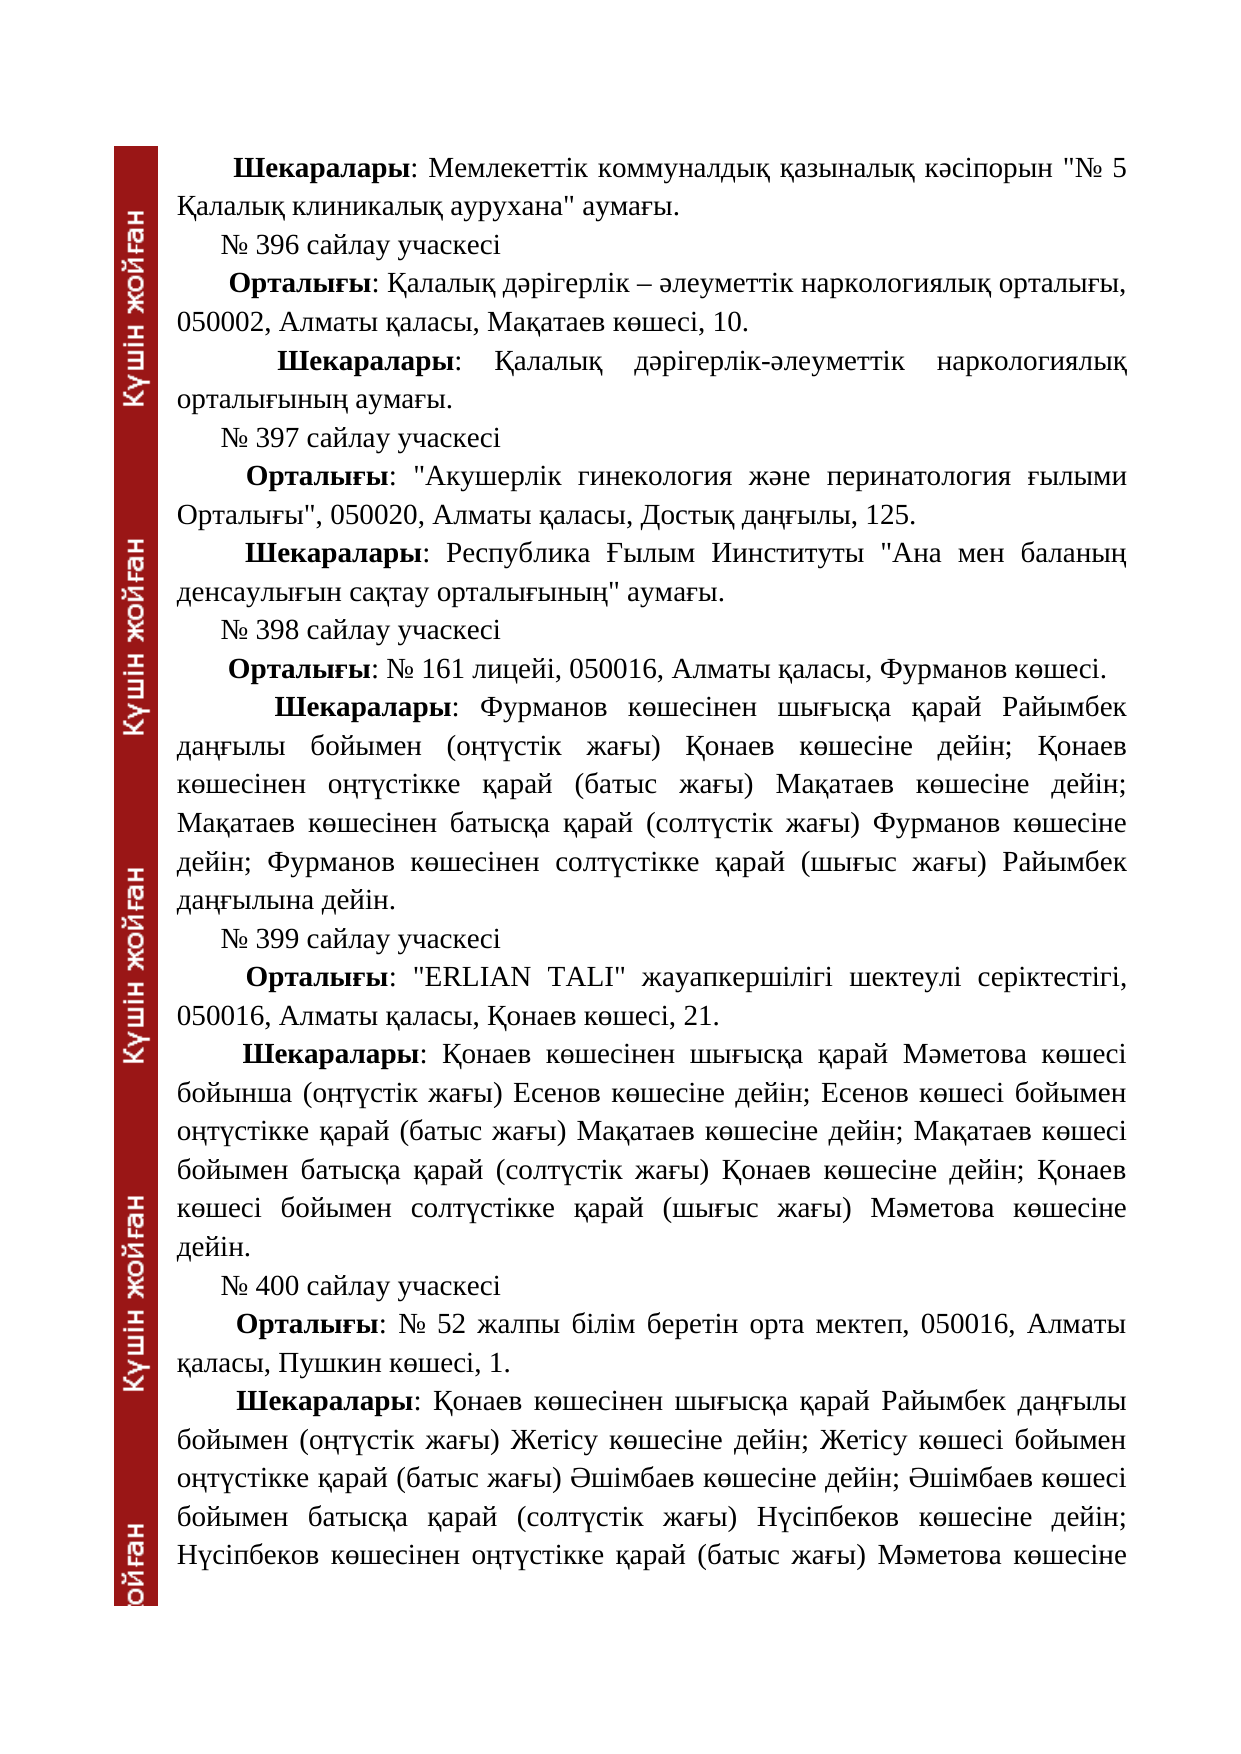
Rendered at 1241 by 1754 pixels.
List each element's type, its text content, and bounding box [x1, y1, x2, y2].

picture [114, 916, 158, 921]
picture [114, 453, 158, 458]
text № 400 сайлау учаскесі [112, 1268, 1128, 1301]
picture [114, 415, 158, 420]
text Шекаралары: Республика Ғылым Иинституты "Ана мен баланың денсаулығын сақтау орталығының" аумағы. [112, 535, 1128, 607]
picture [114, 530, 158, 535]
picture [114, 1571, 158, 1606]
text Орталығы: № 161 лицейі, 050016, Алматы қаласы, Фурманов көшесі. [112, 651, 1128, 684]
picture [114, 261, 158, 266]
text Орталығы: Қалалық дәрігерлік – әлеуметтік наркологиялық орталығы, 050002, Алматы қаласы, Мақатаев көшесі, 10. [112, 266, 1128, 338]
text № 399 сайлау учаскесі [112, 921, 1128, 954]
picture [114, 338, 158, 343]
text Орталығы: "Акушерлік гинекология және перинатология ғылыми Орталығы", 050020, Алматы қаласы, Достық даңғылы, 125. [112, 458, 1128, 530]
text Шекаралары: Қалалық дәрігерлік-әлеуметтік наркологиялық орталығының аумағы. [112, 343, 1128, 415]
picture [114, 646, 158, 651]
picture [114, 684, 158, 689]
picture [114, 607, 158, 612]
text № 396 сайлау учаскесі [112, 227, 1128, 261]
picture [114, 146, 158, 150]
picture [114, 1263, 158, 1268]
text № 398 сайлау учаскесі [112, 612, 1128, 646]
picture [114, 954, 158, 959]
text Шекаралары: Қонаев көшесінен шығысқа қарай Мәметова көшесі бойынша (оңтүстік жағы) Есенов көшесіне дейін; Есенов көшесі бойымен оңтүстікке қарай (батыс жағы) Мақатаев көшесіне дейін; Мақатаев көшесі бойымен батысқа қарай (солтүстік жағы) Қонаев көшесіне дейін; Қонаев көшесі бойымен солтүстікке қарай (шығыс жағы) Мәметова көшесіне дейін. [112, 1036, 1128, 1263]
text № 397 сайлау учаскесі [112, 420, 1128, 453]
text Шекаралары: Фурманов көшесінен шығысқа қарай Райымбек даңғылы бойымен (оңтүстік жағы) Қонаев көшесіне дейін; Қонаев көшесінен оңтүстікке қарай (батыс жағы) Мақатаев көшесіне дейін; Мақатаев көшесінен батысқа қарай (солтүстік жағы) Фурманов көшесіне дейін; Фурманов көшесінен солтүстікке қарай (шығыс жағы) Райымбек даңғылына дейін. [112, 689, 1128, 916]
text Орталығы: № 52 жалпы білім беретін орта мектеп, 050016, Алматы қаласы, Пушкин көшесі, 1. [112, 1306, 1128, 1378]
text Шекаралары: Мемлекеттік коммуналдық қазыналық кәсіпорын "№ 5 Қалалық клиникалық аурухана" аумағы. [112, 150, 1128, 222]
picture [114, 1301, 158, 1306]
text Орталығы: "ERLIAN TALI" жауапкершілігі шектеулі серіктестігі, 050016, Алматы қаласы, Қонаев көшесі, 21. [112, 959, 1128, 1031]
picture [114, 1378, 158, 1383]
picture [114, 222, 158, 227]
picture [114, 1031, 158, 1036]
